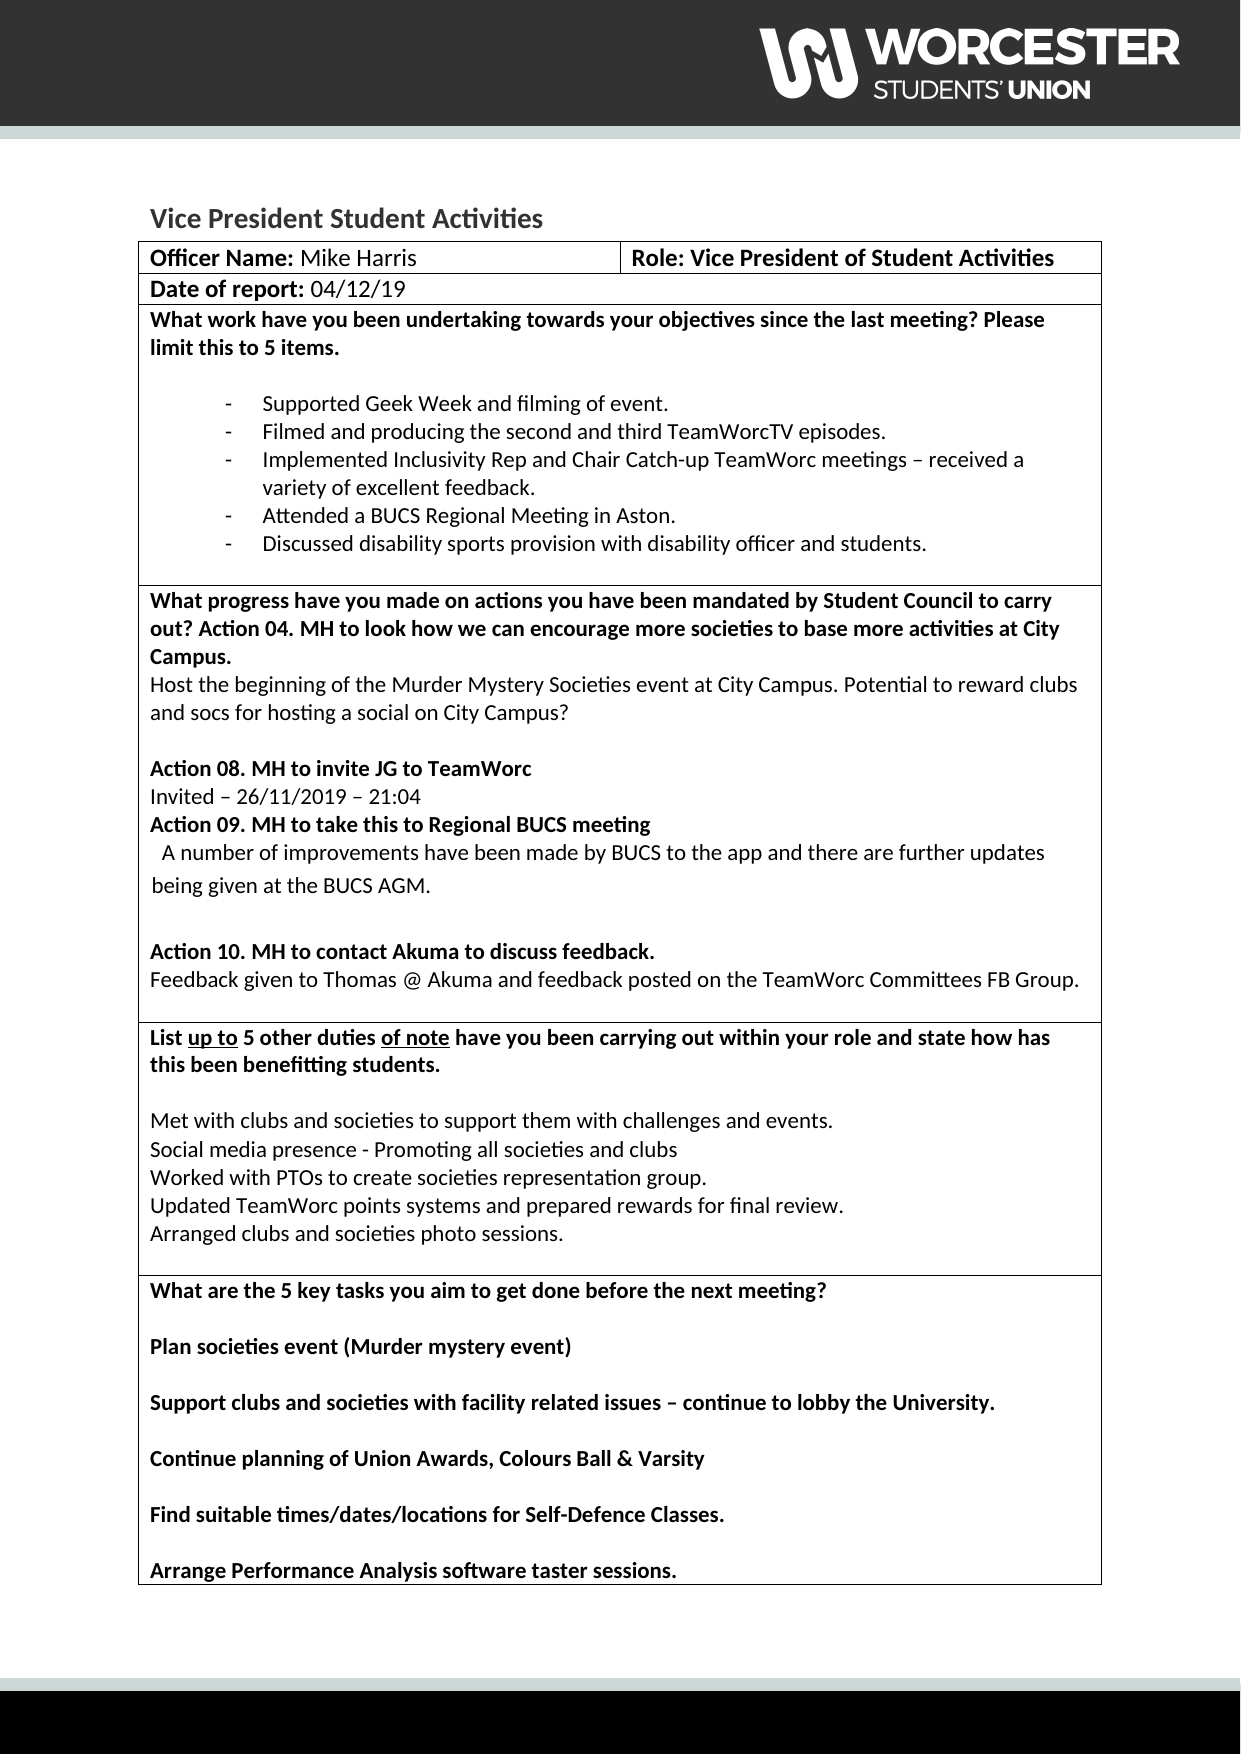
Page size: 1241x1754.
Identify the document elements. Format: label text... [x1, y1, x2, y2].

table_header Officer Name: Mike Harris [139, 242, 620, 272]
table_cell What progress have you made on actions you have been mandated by Student Council to carry out? Action 04. MH to look how we can encourage more societies to base more activities at City Campus. Host the beginning of the Murder Mystery Societies event at City Campus. Potential to reward clubs and socs for hosting a social on City Campus? Action 08. MH to invite JG to TeamWorc Invited – 26/11/2019 – 21:04 Action 09. MH to take this to Regional BUCS meeting Action 10. MH to contact Akuma to discuss feedback. Feedback given to Thomas @ Akuma and feedback posted on the TeamWorc Committees FB Group. [139, 586, 1101, 1022]
subtitle Vice President Student Activities [150, 200, 1090, 236]
table_cell What work have you been undertaking towards your objectives since the last meeting? Please limit this to 5 items. Supported Geek Week and filming of event. Filmed and producing the second and third TeamWorcTV episodes. Implemented Inclusivity Rep and Chair Catch-up TeamWorc meetings – received a variety of excellent feedback. Attended a BUCS Regional Meeting in Aston. Discussed disability sports provision with disability officer and students. [139, 305, 1101, 585]
picture [759, 28, 1180, 99]
table_header Role: Vice President of Student Activities [621, 242, 1101, 272]
table_cell List up to 5 other duties of note have you been carrying out within your role and state how has this been benefitting students. Met with clubs and societies to support them with challenges and events. Social media presence - Promoting all societies and clubs Worked with PTOs to create societies representation group. Updated TeamWorc points systems and prepared rewards for final review. Arranged clubs and societies photo sessions. [139, 1023, 1101, 1275]
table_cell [139, 1276, 1101, 1584]
table_cell Date of report: 04/12/19 [139, 274, 1101, 304]
